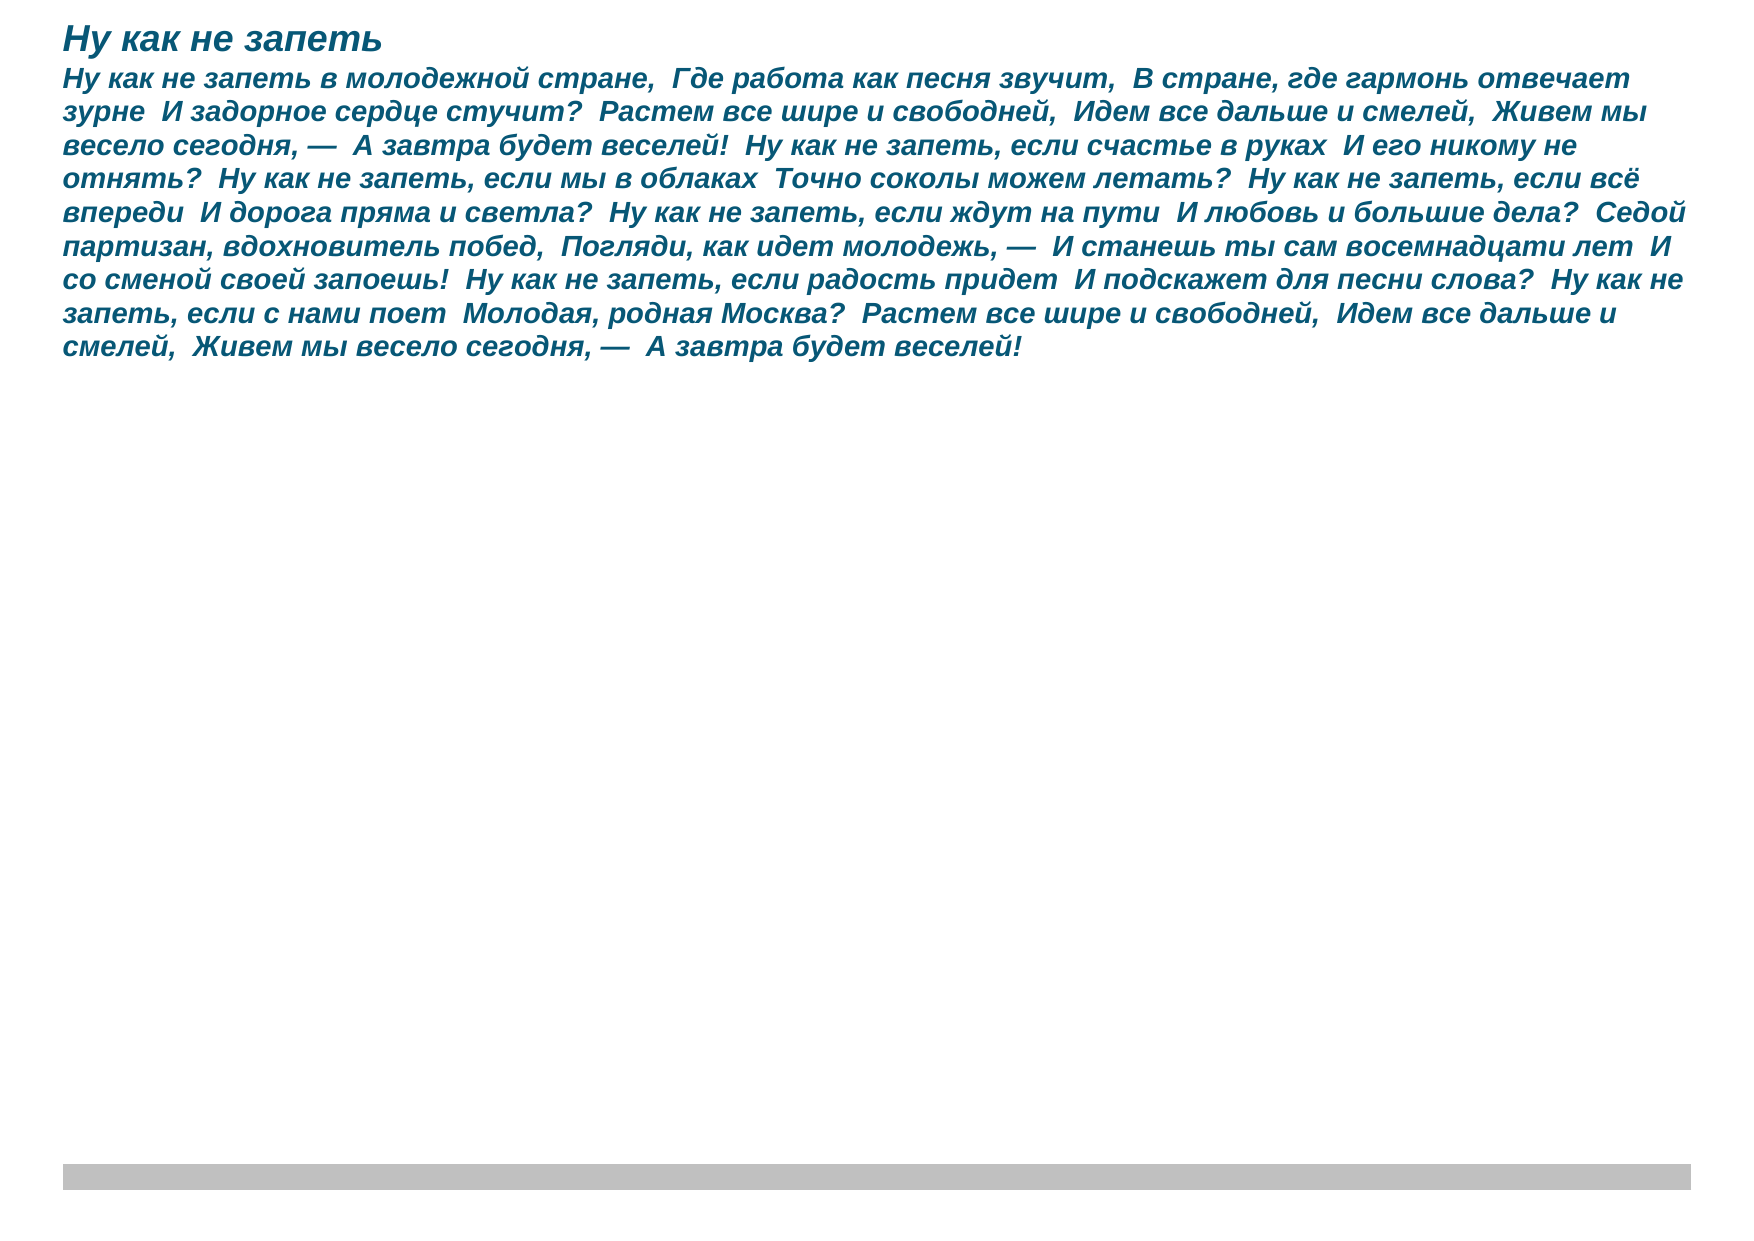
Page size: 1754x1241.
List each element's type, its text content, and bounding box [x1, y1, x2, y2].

subtitle Ну как не запеть [62, 17, 1691, 60]
text Ну как не запеть в молодежной стране, [62, 61, 1691, 363]
